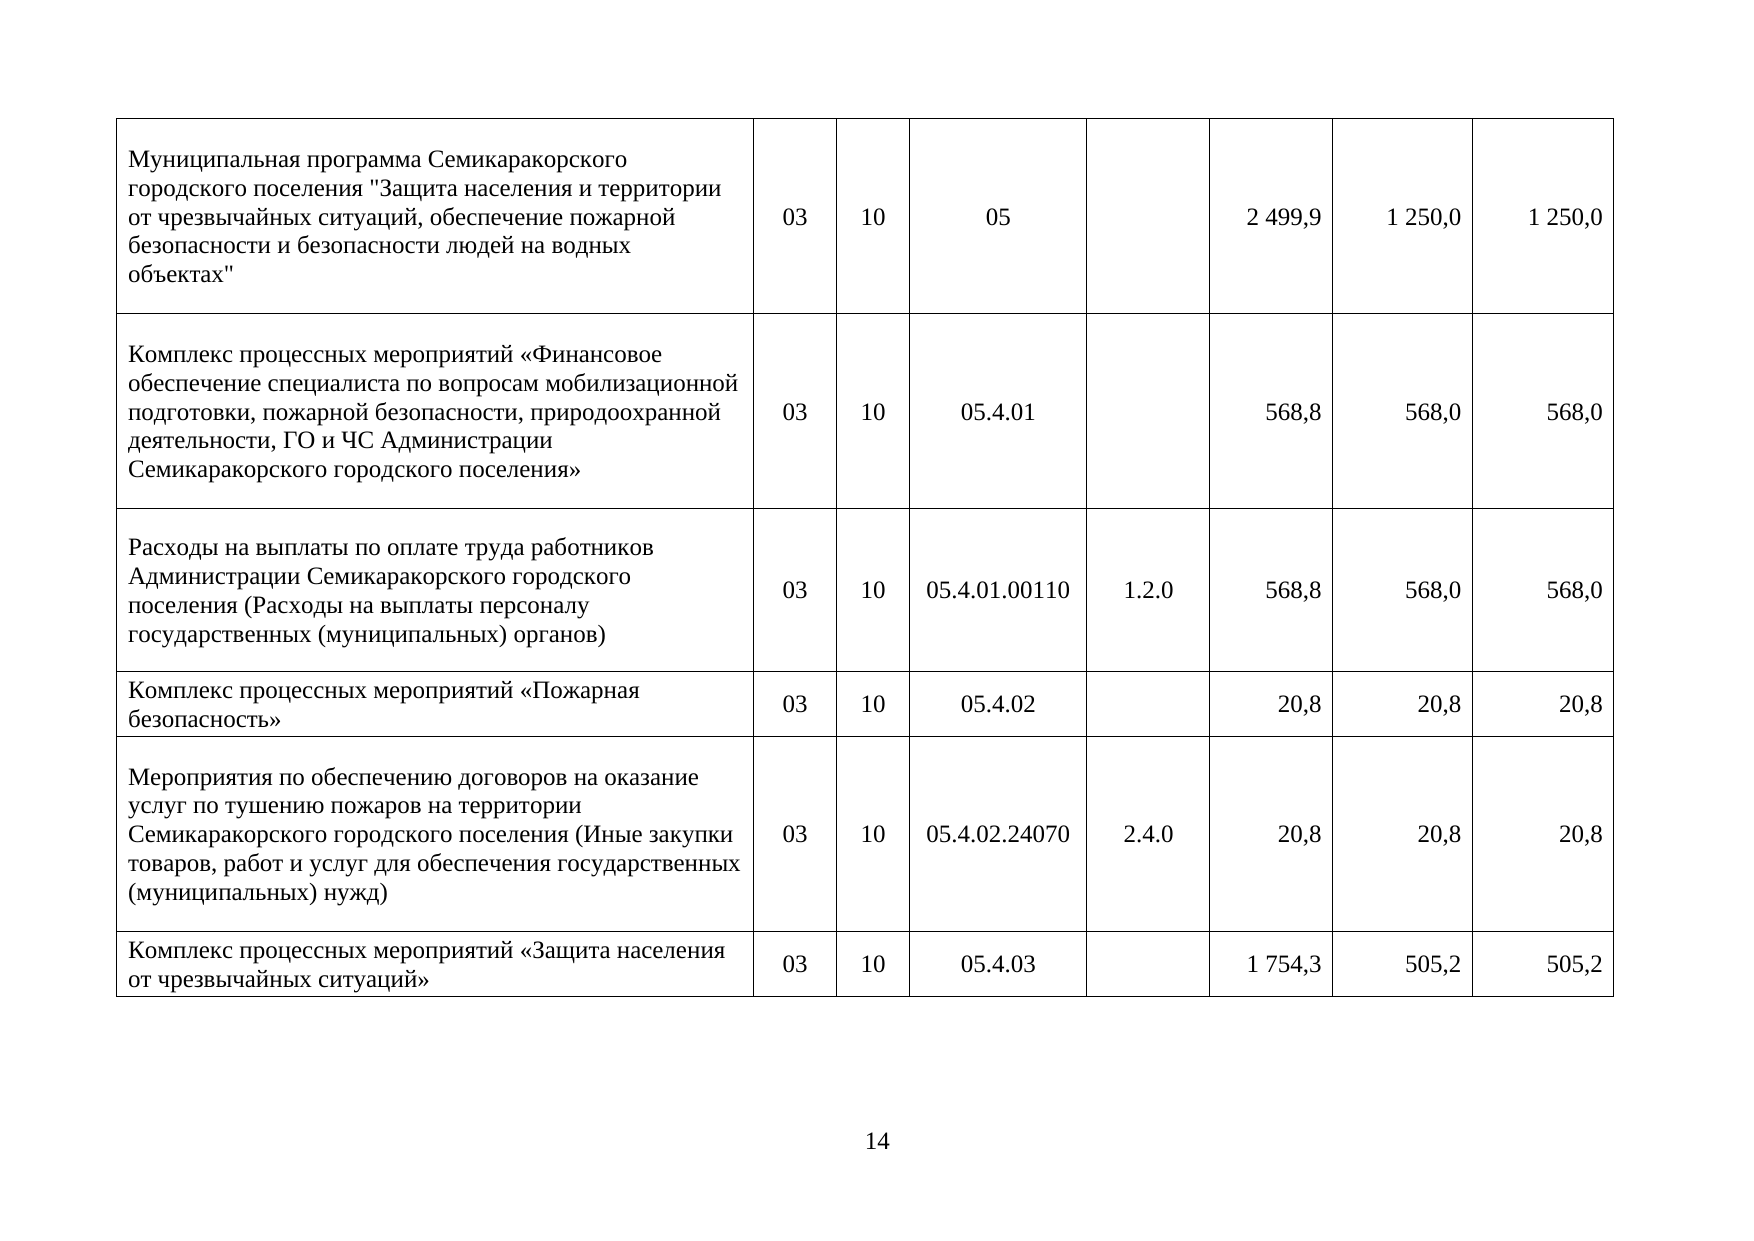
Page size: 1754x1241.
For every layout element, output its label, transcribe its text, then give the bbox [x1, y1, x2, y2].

table_cell 505,2 [1333, 932, 1472, 996]
table_cell 1 250,0 [1473, 119, 1613, 313]
table_cell 2.4.0 [1087, 737, 1209, 931]
table_cell Мероприятия по обеспечению договоров на оказание услуг по тушению пожаров на территории Семикаракорского городского поселения (Иные закупки товаров, работ и услуг для обеспечения государственных (муниципальных) нужд) [117, 737, 753, 931]
table_cell 2 499,9 [1210, 119, 1332, 313]
table_cell [1087, 672, 1209, 736]
table_cell [1087, 932, 1209, 996]
table_cell 10 [837, 932, 909, 996]
table_cell [1087, 314, 1209, 508]
table_cell Комплекс процессных мероприятий «Финансовое обеспечение специалиста по вопросам мобилизационной подготовки, пожарной безопасности, природоохранной деятельности, ГО и ЧС Администрации Семикаракорского городского поселения» [117, 314, 753, 508]
table_cell 10 [837, 314, 909, 508]
table_cell 05 [910, 119, 1086, 313]
table_cell 1 250,0 [1333, 119, 1472, 313]
table_cell 03 [754, 314, 836, 508]
table_cell 10 [837, 737, 909, 931]
table_cell [1087, 119, 1209, 313]
table_cell 20,8 [1210, 737, 1332, 931]
table_cell 10 [837, 119, 909, 313]
table_cell 03 [754, 119, 836, 313]
table_cell 20,8 [1333, 737, 1472, 931]
table_cell 568,0 [1473, 509, 1613, 671]
table_cell 568,8 [1210, 509, 1332, 671]
table_cell 05.4.01.00110 [910, 509, 1086, 671]
table_cell 20,8 [1473, 737, 1613, 931]
table_cell 20,8 [1333, 672, 1472, 736]
table_cell 568,0 [1473, 314, 1613, 508]
table_cell 20,8 [1210, 672, 1332, 736]
table_cell 03 [754, 737, 836, 931]
table_cell 568,0 [1333, 314, 1472, 508]
table_cell 20,8 [1473, 672, 1613, 736]
table_cell 05.4.03 [910, 932, 1086, 996]
table_cell 03 [754, 509, 836, 671]
table_cell Комплекс процессных мероприятий «Защита населения от чрезвычайных ситуаций» [117, 932, 753, 996]
table_cell Муниципальная программа Семикаракорского городского поселения "Защита населения и территории от чрезвычайных ситуаций, обеспечение пожарной безопасности и безопасности людей на водных объектах" [117, 119, 753, 313]
table_cell 1 754,3 [1210, 932, 1332, 996]
table_cell 568,0 [1333, 509, 1472, 671]
table_cell 03 [754, 672, 836, 736]
table_cell 05.4.02.24070 [910, 737, 1086, 931]
table_cell 505,2 [1473, 932, 1613, 996]
table_cell Расходы на выплаты по оплате труда работников Администрации Семикаракорского городского поселения (Расходы на выплаты персоналу государственных (муниципальных) органов) [117, 509, 753, 671]
table_cell 1.2.0 [1087, 509, 1209, 671]
table_cell 10 [837, 672, 909, 736]
table_cell 10 [837, 509, 909, 671]
table_cell 03 [754, 932, 836, 996]
table_cell 568,8 [1210, 314, 1332, 508]
table_cell Комплекс процессных мероприятий «Пожарная безопасность» [117, 672, 753, 736]
table_cell 05.4.01 [910, 314, 1086, 508]
table_cell 05.4.02 [910, 672, 1086, 736]
